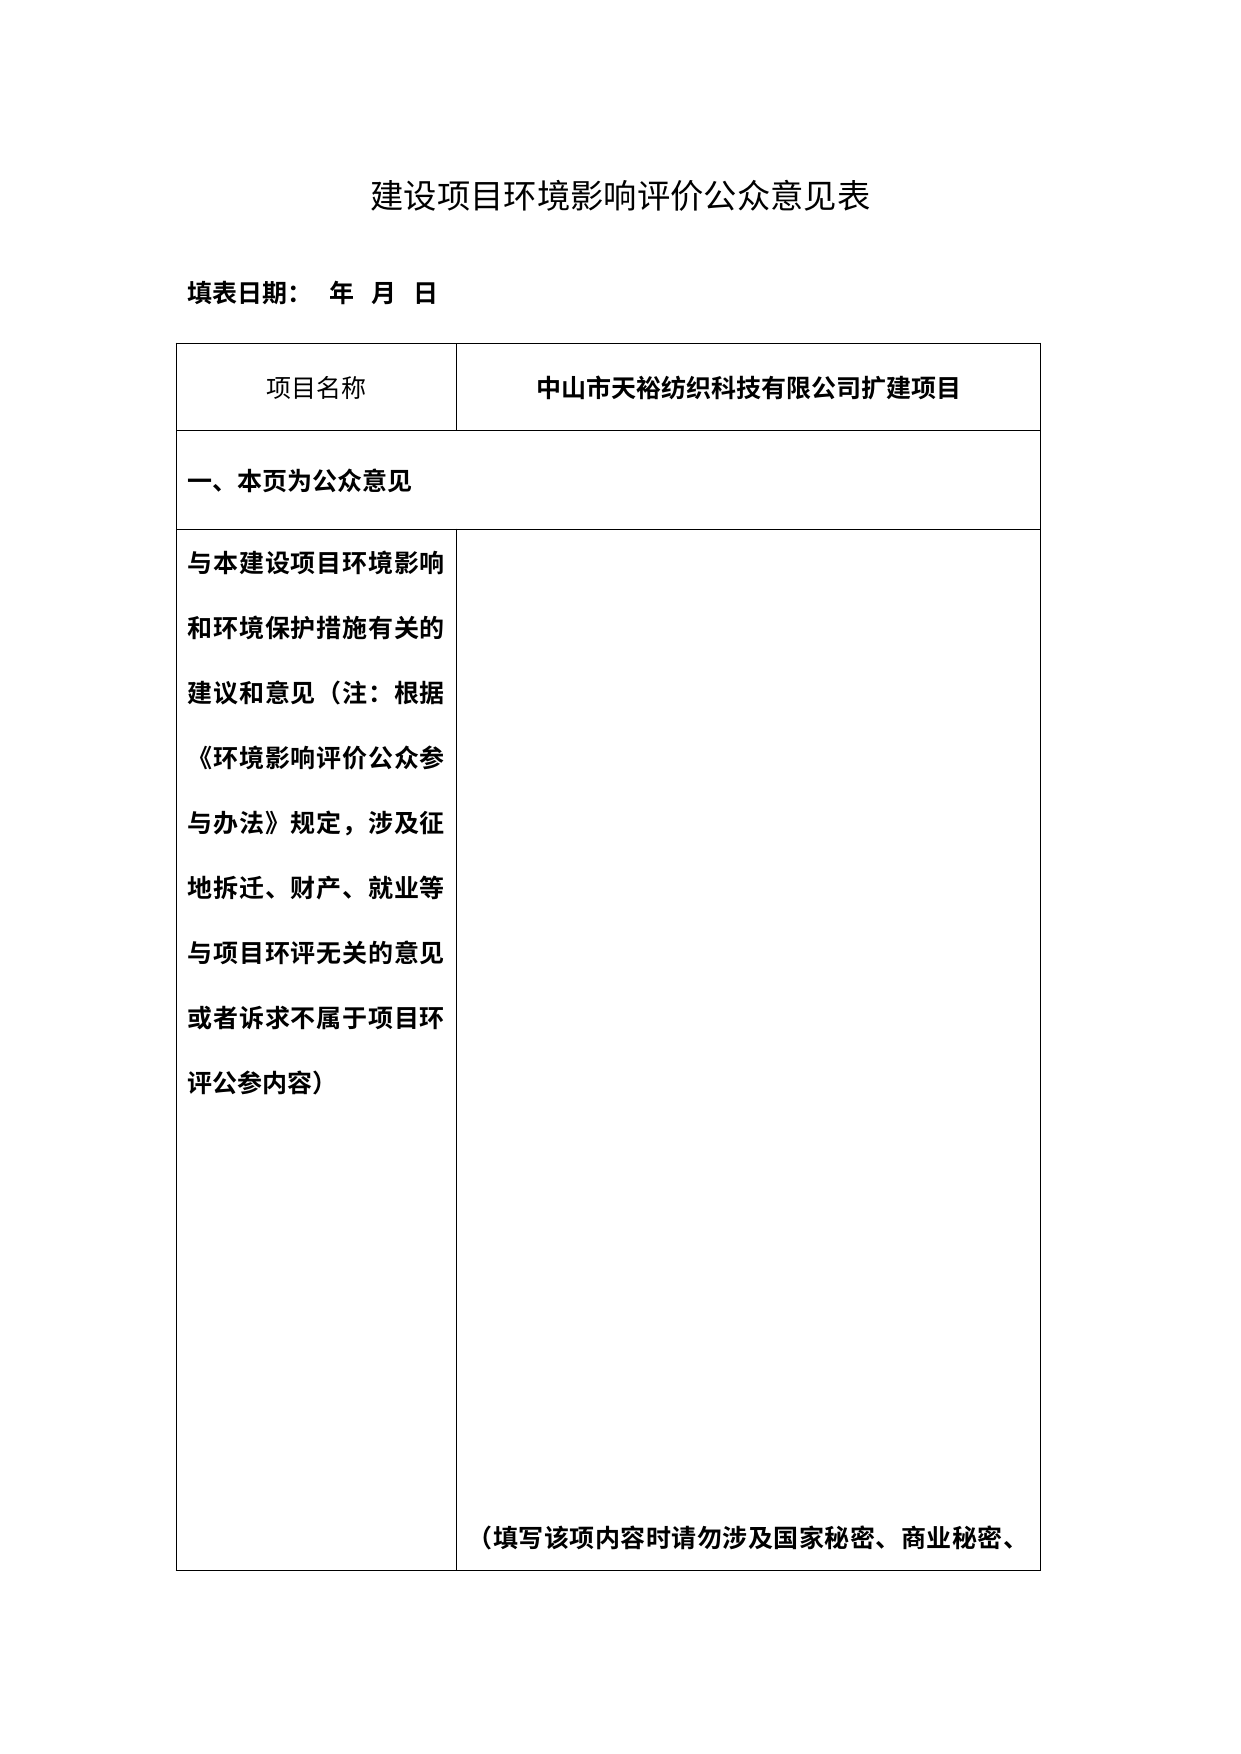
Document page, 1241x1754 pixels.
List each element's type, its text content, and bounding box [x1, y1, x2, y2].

table_header 项目名称 [177, 344, 456, 429]
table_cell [177, 530, 456, 1569]
table_header 中山市天裕纺织科技有限公司扩建项目 [457, 344, 1040, 429]
text 填表日期： 年 月 日 [187, 259, 1053, 324]
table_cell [457, 530, 1040, 1569]
text 建设项目环境影响评价公众意见表 [187, 162, 1053, 227]
table_cell 一、本页为公众意见 [177, 431, 1040, 528]
